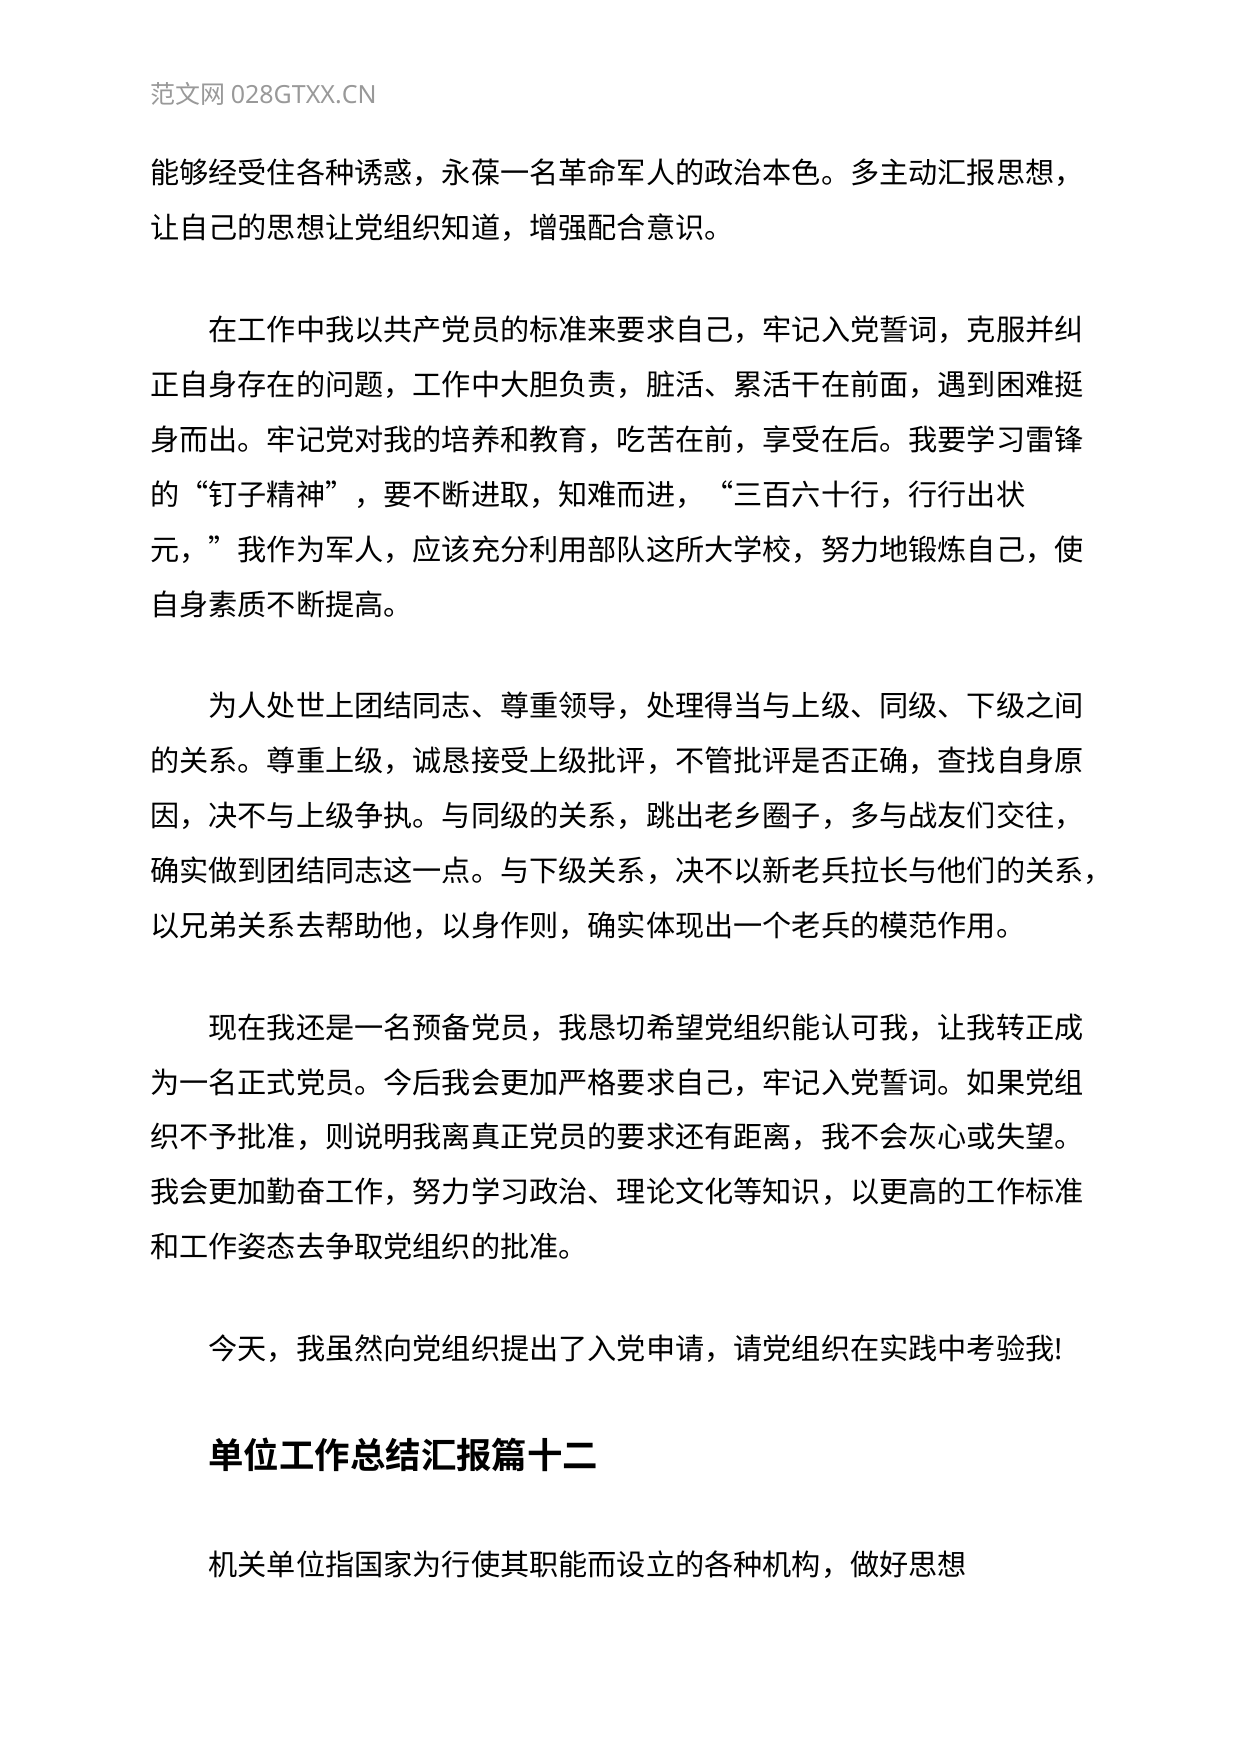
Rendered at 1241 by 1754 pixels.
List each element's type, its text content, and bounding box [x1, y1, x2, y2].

text 机关单位指国家为行使其职能而设立的各种机构，做好思想 [150, 1541, 1090, 1583]
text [150, 150, 1090, 247]
text 单位工作总结汇报篇十二 [150, 1428, 1090, 1479]
text 现在我还是一名预备党员，我恳切希望党组织能认可我，让我转正成为一名正式党员。今后我会更加严格要求自己，牢记入党誓词。如果党组织不予批准，则说明我离真正党员的要求还有距离，我不会灰心或失望。我会更加勤奋工作，努力学习政治、理论文化等知识，以更高的工作标准和工作姿态去争取党组织的批准。 [150, 1004, 1090, 1266]
text 在工作中我以共产党员的标准来要求自己，牢记入党誓词，克服并纠正自身存在的问题，工作中大胆负责，脏活、累活干在前面，遇到困难挺身而出。牢记党对我的培养和教育，吃苦在前，享受在后。我要学习雷锋的“钉子精神”，要不断进取，知难而进，“三百六十行，行行出状元，”我作为军人，应该充分利用部队这所大学校，努力地锻炼自己，使自身素质不断提高。 [150, 307, 1090, 623]
text 今天，我虽然向党组织提出了入党申请，请党组织在实践中考验我! [150, 1326, 1090, 1368]
text 为人处世上团结同志、尊重领导，处理得当与上级、同级、下级之间的关系。尊重上级，诚恳接受上级批评，不管批评是否正确，查找自身原因，决不与上级争执。与同级的关系，跳出老乡圈子，多与战友们交往，确实做到团结同志这一点。与下级关系，决不以新老兵拉长与他们的关系，以兄弟关系去帮助他，以身作则，确实体现出一个老兵的模范作用。 [150, 683, 1090, 945]
